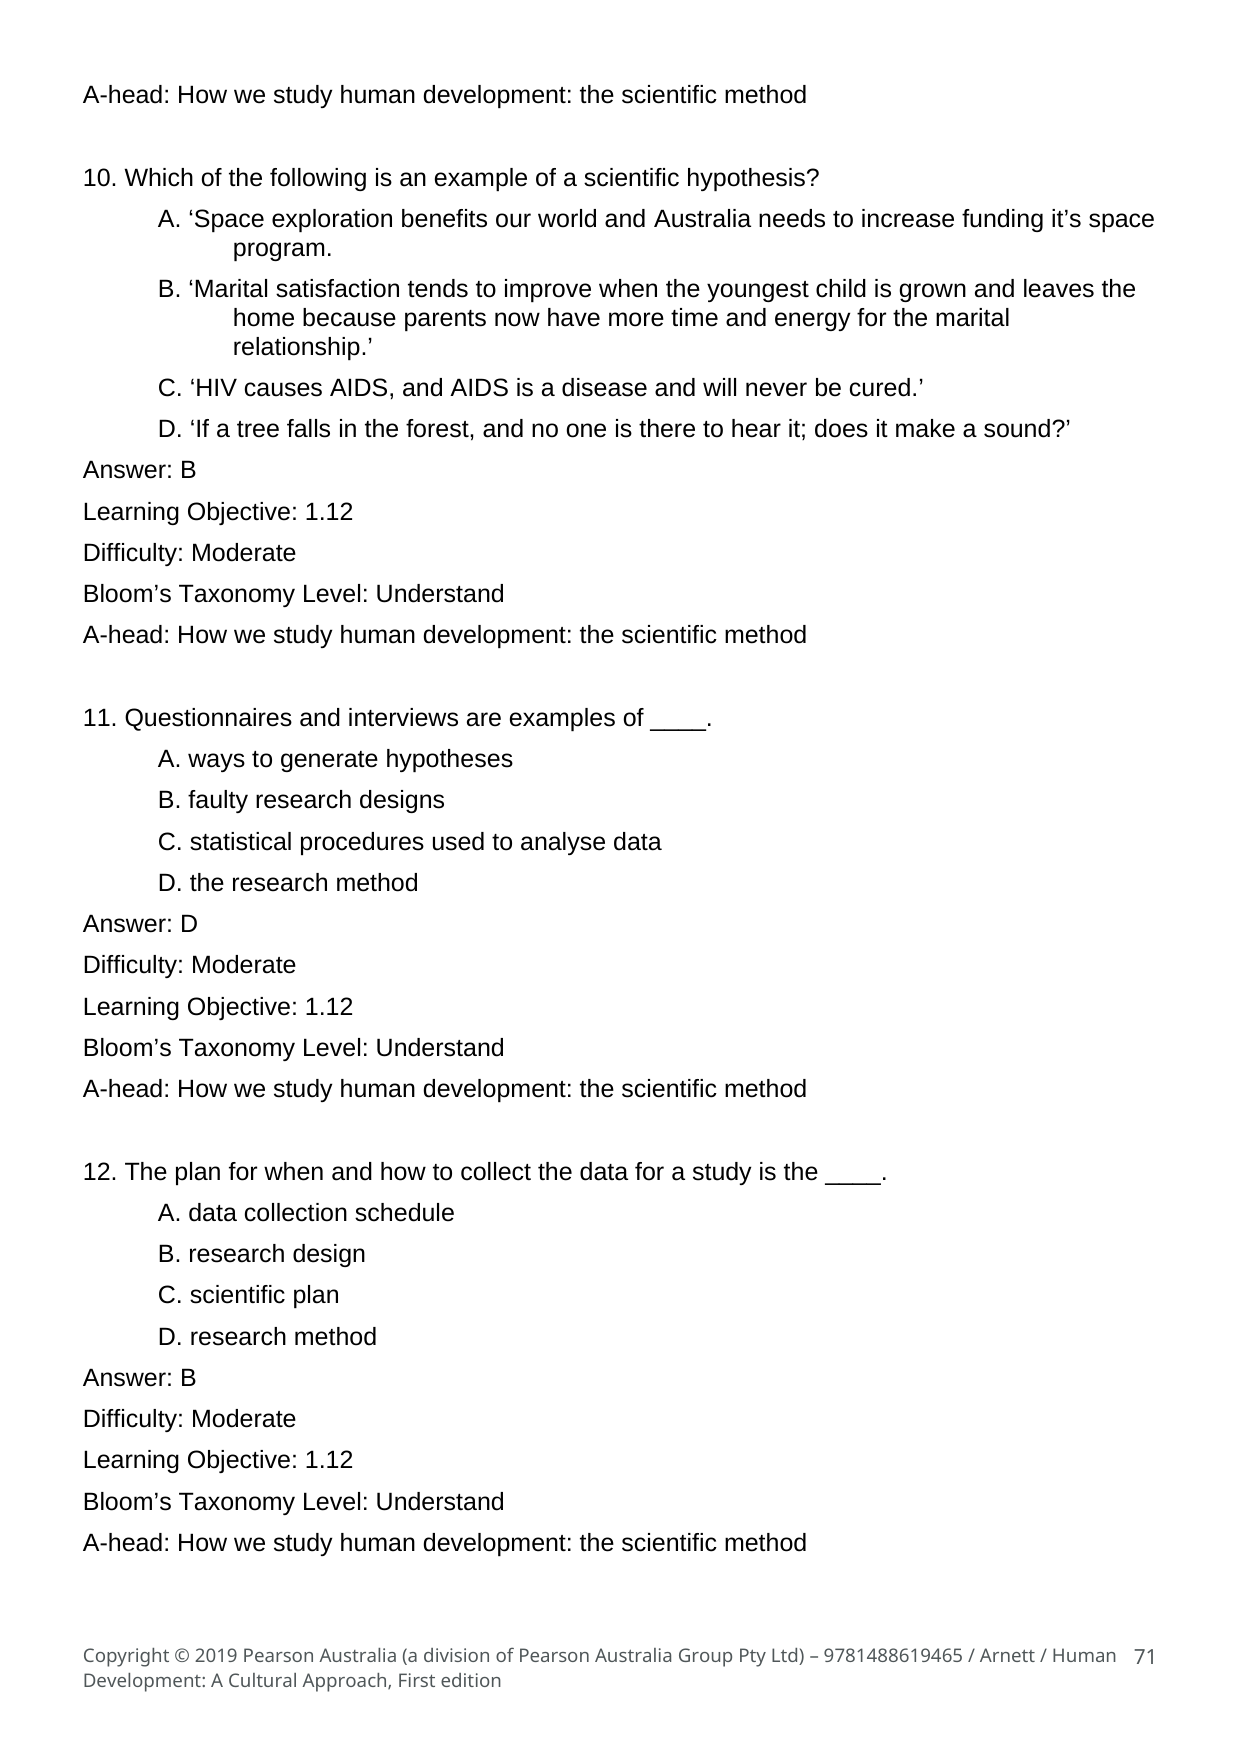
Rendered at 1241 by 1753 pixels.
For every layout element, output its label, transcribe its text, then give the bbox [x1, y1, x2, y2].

text A. data collection schedule [158, 1198, 1157, 1227]
text Difficulty: Moderate [83, 538, 1157, 567]
text A-head: How we study human development: the scientific method [83, 1074, 1157, 1103]
text A-head: How we study human development: the scientific method [83, 620, 1157, 649]
text C. statistical procedures used to analyse data [158, 827, 1157, 855]
text B. ‘Marital satisfaction tends to improve when the youngest child is grown and leaves the home because parents now have more time and energy for the marital relationship.’ [158, 274, 1157, 360]
text A-head: How we study human development: the scientific method [83, 80, 1157, 109]
text Difficulty: Moderate [83, 1404, 1157, 1433]
text A. ‘Space exploration benefits our world and Australia needs to increase funding it’s space program. [158, 204, 1157, 262]
text B. faulty research designs [158, 785, 1157, 814]
text Answer: B [83, 1363, 1157, 1392]
text D. ‘If a tree falls in the forest, and no one is there to hear it; does it make a sound?’ [158, 414, 1157, 443]
text C. ‘HIV causes AIDS, and AIDS is a disease and will never be cured.’ [158, 373, 1157, 402]
text A. ways to generate hypotheses [158, 744, 1157, 773]
text Bloom’s Taxonomy Level: Understand [83, 1033, 1157, 1062]
text Learning Objective: 1.12 [83, 992, 1157, 1020]
text Learning Objective: 1.12 [83, 497, 1157, 525]
text Answer: B [83, 455, 1157, 484]
text D. the research method [158, 868, 1157, 897]
text 11. Questionnaires and interviews are examples of ____. [83, 703, 1157, 732]
text 10. Which of the following is an example of a scientific hypothesis? [83, 163, 1157, 192]
text Learning Objective: 1.12 [83, 1445, 1157, 1474]
text Bloom’s Taxonomy Level: Understand [83, 579, 1157, 608]
text Answer: D [83, 909, 1157, 938]
text D. research method [158, 1322, 1157, 1350]
text Bloom’s Taxonomy Level: Understand [83, 1487, 1157, 1515]
text 12. The plan for when and how to collect the data for a study is the ____. [83, 1157, 1157, 1185]
text Difficulty: Moderate [83, 950, 1157, 979]
text B. research design [158, 1239, 1157, 1268]
text A-head: How we study human development: the scientific method [83, 1528, 1157, 1557]
text C. scientific plan [158, 1280, 1157, 1309]
